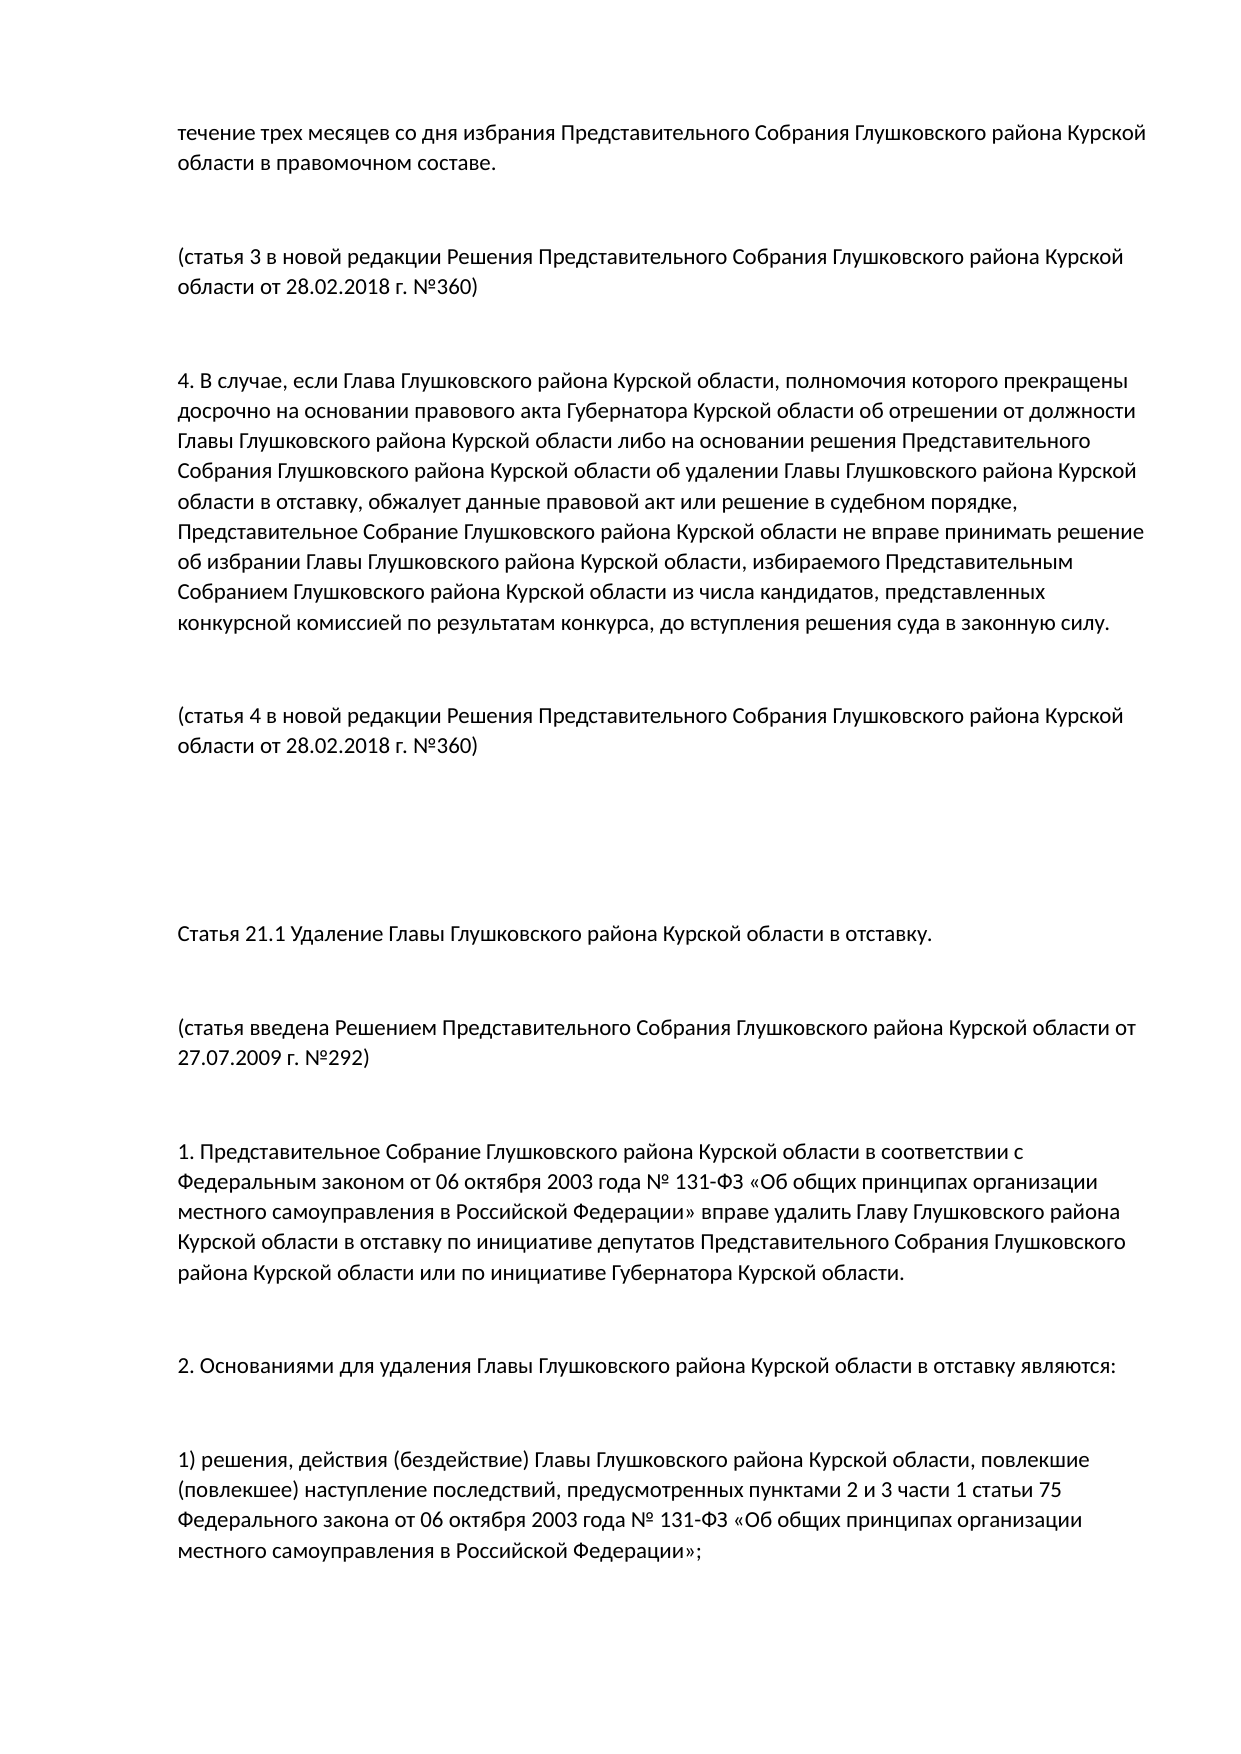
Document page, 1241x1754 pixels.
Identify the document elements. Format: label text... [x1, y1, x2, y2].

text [177, 118, 1152, 176]
text (статья 4 в новой редакции Решения Представительного Собрания Глушковского района Курской области от 28.02.2018 г. №360) [177, 701, 1152, 760]
text 4. В случае, если Глава Глушковского района Курской области, полномочия которого прекращены досрочно на основании правового акта Губернатора Курской области об отрешении от должности Главы Глушковского района Курской области либо на основании решения Представительного Собрания Глушковского района Курской области об удалении Главы Глушковского района Курской области в отставку, обжалует данные правовой акт или решение в судебном порядке, Представительное Собрание Глушковского района Курской области не вправе принимать решение об избрании Главы Глушковского района Курской области, избираемого Представительным Собранием Глушковского района Курской области из числа кандидатов, представленных конкурсной комиссией по результатам конкурса, до вступления решения суда в законную силу. [177, 366, 1152, 636]
text 1. Представительное Собрание Глушковского района Курской области в соответствии с Федеральным законом от 06 октября 2003 года № 131-ФЗ «Об общих принципах организации местного самоуправления в Российской Федерации» вправе удалить Главу Глушковского района Курской области в отставку по инициативе депутатов Представительного Собрания Глушковского района Курской области или по инициативе Губернатора Курской области. [177, 1137, 1152, 1286]
text (статья 3 в новой редакции Решения Представительного Собрания Глушковского района Курской области от 28.02.2018 г. №360) [177, 242, 1152, 300]
text (статья введена Решением Представительного Собрания Глушковского района Курской области от 27.07.2009 г. №292) [177, 1013, 1152, 1071]
text 2. Основаниями для удаления Главы Глушковского района Курской области в отставку являются: [177, 1351, 1152, 1379]
text 1) решения, действия (бездействие) Главы Глушковского района Курской области, повлекшие (повлекшее) наступление последствий, предусмотренных пунктами 2 и 3 части 1 статьи 75 Федерального закона от 06 октября 2003 года № 131-ФЗ «Об общих принципах организации местного самоуправления в Российской Федерации»; [177, 1445, 1152, 1564]
text Статья 21.1 Удаление Главы Глушковского района Курской области в отставку. [177, 919, 1152, 947]
